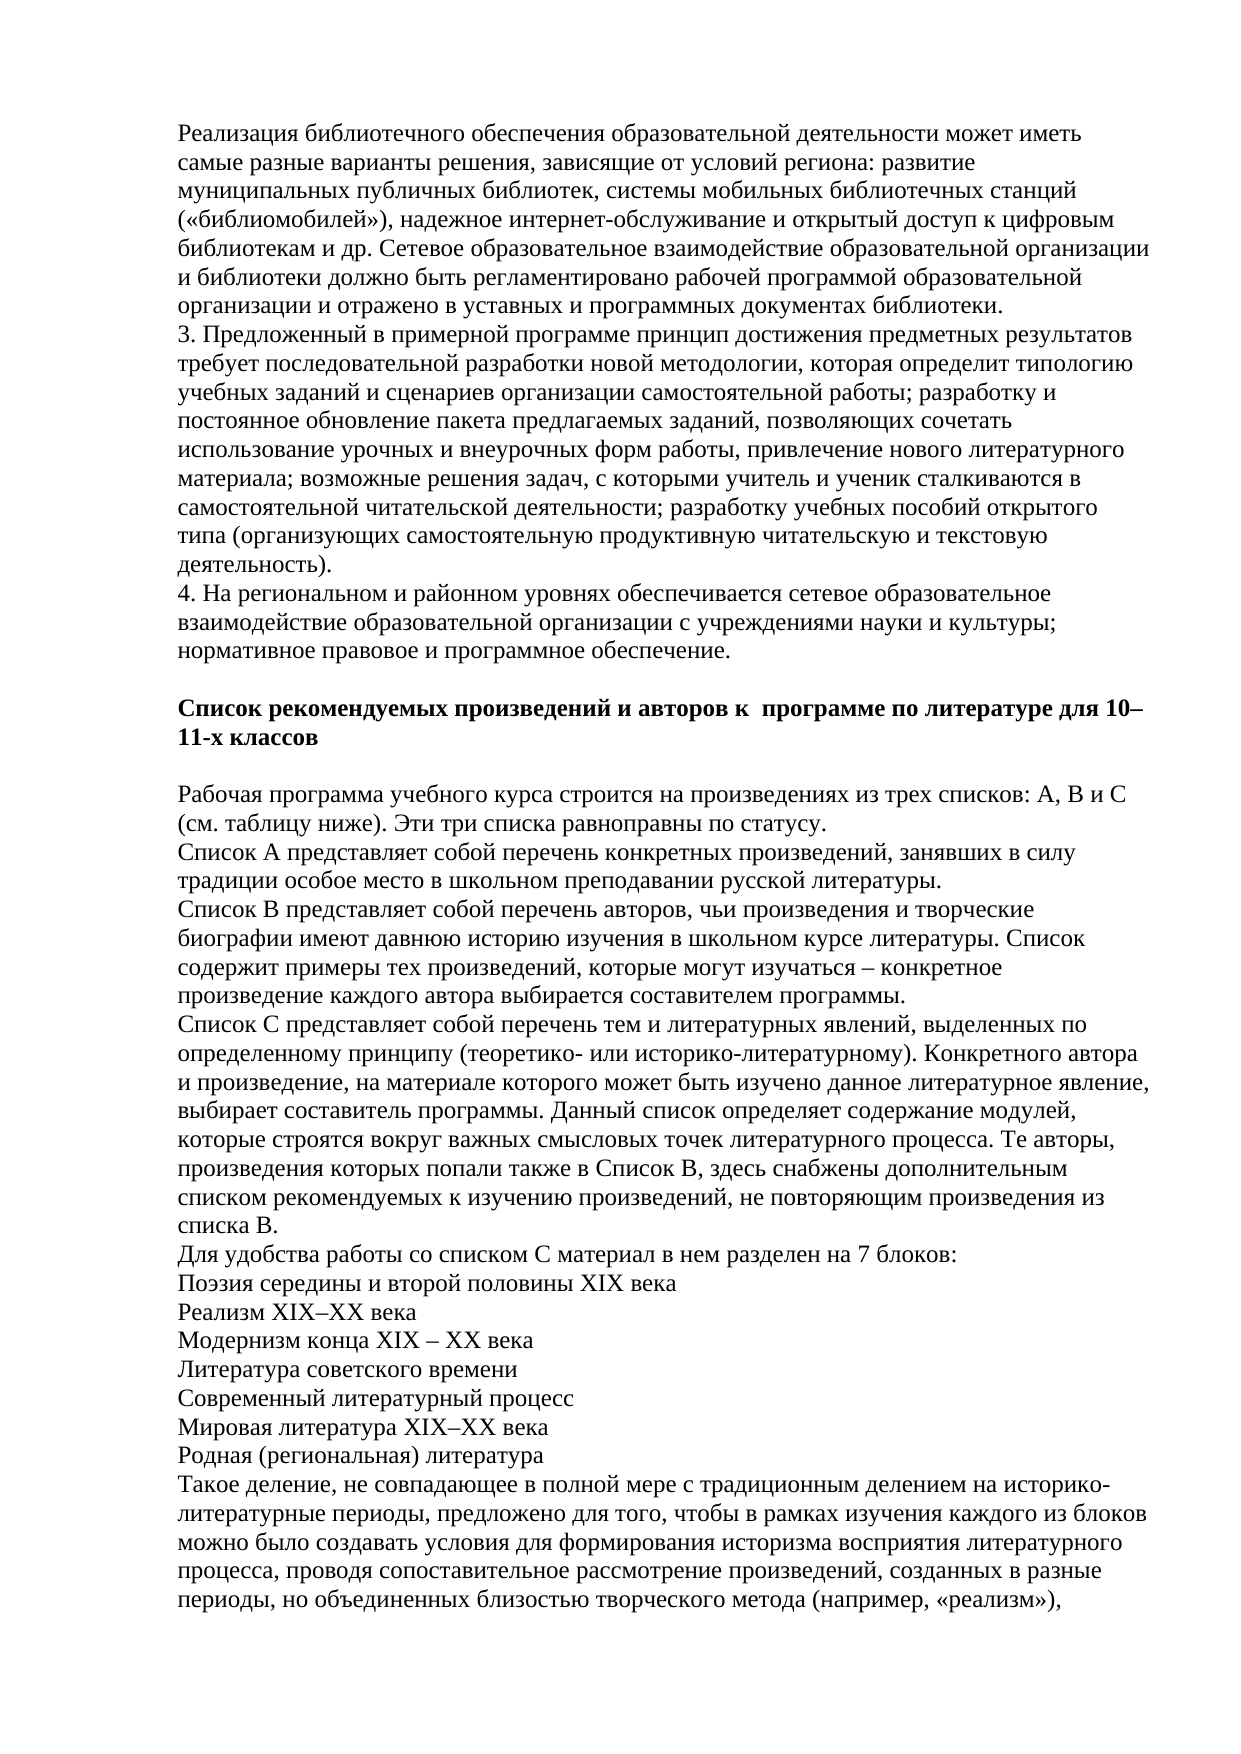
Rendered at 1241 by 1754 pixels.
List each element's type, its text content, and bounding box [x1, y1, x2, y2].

text Список рекомендуемых произведений и авторов к программе по литературе для 10–11-х классов [177, 693, 1152, 751]
text Список А представляет собой перечень конкретных произведений, занявших в силу традиции особое место в школьном преподавании русской литературы. [177, 837, 1152, 894]
text Мировая литература XIX–ХХ века [177, 1412, 1152, 1441]
text Литература советского времени [177, 1354, 1152, 1383]
text Поэзия середины и второй половины XIX века [177, 1268, 1152, 1297]
text Для удобства работы со списком С материал в нем разделен на 7 блоков: [177, 1239, 1152, 1268]
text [177, 1469, 1152, 1613]
text Реализм XIX–ХХ века [177, 1297, 1152, 1326]
text Реализация библиотечного обеспечения образовательной деятельности может иметь самые разные варианты решения, зависящие от условий региона: развитие муниципальных публичных библиотек, системы мобильных библиотечных станций («библиомобилей»), надежное интернет-обслуживание и открытый доступ к цифровым библиотекам и др. Сетевое образовательное взаимодействие образовательной организации и библиотеки должно быть регламентировано рабочей программой образовательной организации и отражено в уставных и программных документах библиотеки. [177, 118, 1152, 319]
text Модернизм конца XIX – ХХ века [177, 1326, 1152, 1354]
text Родная (региональная) литература [177, 1441, 1152, 1469]
text Список С представляет собой перечень тем и литературных явлений, выделенных по определенному принципу (теоретико- или историко-литературному). Конкретного автора и произведение, на материале которого может быть изучено данное литературное явление, выбирает составитель программы. Данный список определяет содержание модулей, которые строятся вокруг важных смысловых точек литературного процесса. Те авторы, произведения которых попали также в Список В, здесь снабжены дополнительным списком рекомендуемых к изучению произведений, не повторяющим произведения из списка В. [177, 1009, 1152, 1239]
text 3. Предложенный в примерной программе принцип достижения предметных результатов требует последовательной разработки новой методологии, которая определит типологию учебных заданий и сценариев организации самостоятельной работы; разработку и постоянное обновление пакета предлагаемых заданий, позволяющих сочетать использование урочных и внеурочных форм работы, привлечение нового литературного материала; возможные решения задач, с которыми учитель и ученик сталкиваются в самостоятельной читательской деятельности; разработку учебных пособий открытого типа (организующих самостоятельную продуктивную читательскую и текстовую деятельность). [177, 319, 1152, 578]
text Современный литературный процесс [177, 1383, 1152, 1412]
text Список В представляет собой перечень авторов, чьи произведения и творческие биографии имеют давнюю историю изучения в школьном курсе литературы. Список содержит примеры тех произведений, которые могут изучаться – конкретное произведение каждого автора выбирается составителем программы. [177, 894, 1152, 1009]
text 4. На региональном и районном уровнях обеспечивается сетевое образовательное взаимодействие образовательной организации с учреждениями науки и культуры; нормативное правовое и программное обеспечение. [177, 578, 1152, 664]
text Рабочая программа учебного курса строится на произведениях из трех списков: А, В и С (см. таблицу ниже). Эти три списка равноправны по статусу. [177, 779, 1152, 837]
